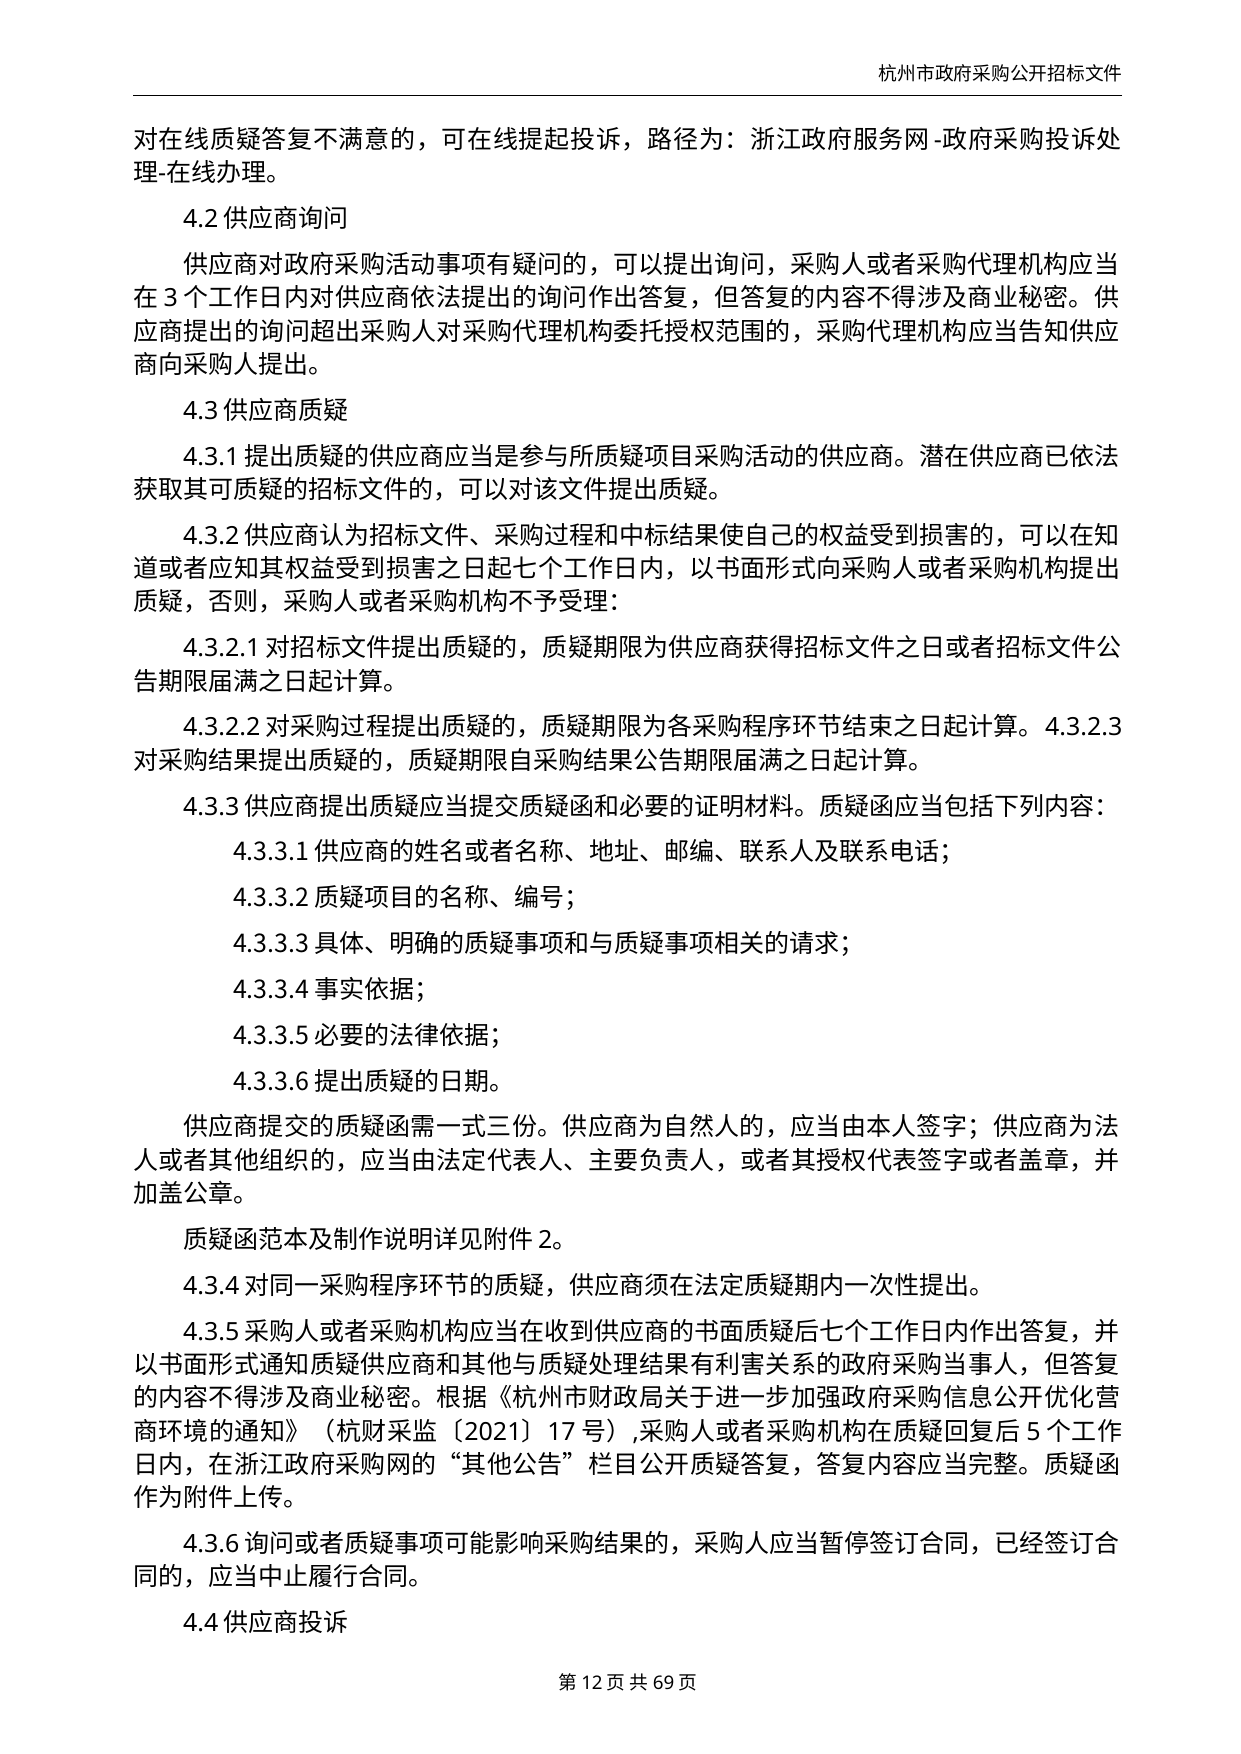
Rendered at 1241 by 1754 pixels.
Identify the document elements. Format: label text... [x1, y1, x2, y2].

text 4.3.6询问或者质疑事项可能影响采购结果的，采购人应当暂停签订合同，已经签订合同的，应当中止履行合同。 [133, 1526, 1122, 1592]
text 4.3.1提出质疑的供应商应当是参与所质疑项目采购活动的供应商。潜在供应商已依法获取其可质疑的招标文件的，可以对该文件提出质疑。 [133, 438, 1122, 505]
text 4.2供应商询问 [133, 201, 1122, 234]
text 4.3.3.2质疑项目的名称、编号； [133, 880, 1122, 913]
text 4.3.5采购人或者采购机构应当在收到供应商的书面质疑后七个工作日内作出答复，并以书面形式通知质疑供应商和其他与质疑处理结果有利害关系的政府采购当事人，但答复的内容不得涉及商业秘密。根据《杭州市财政局关于进一步加强政府采购信息公开优化营商环境的通知》（杭财采监〔2021〕17号）,采购人或者采购机构在质疑回复后5个工作日内，在浙江政府采购网的“其他公告”栏目公开质疑答复，答复内容应当完整。质疑函作为附件上传。 [133, 1313, 1122, 1513]
text 4.3供应商质疑 [133, 392, 1122, 426]
text 4.3.3.3具体、明确的质疑事项和与质疑事项相关的请求； [133, 926, 1122, 959]
text 质疑函范本及制作说明详见附件2。 [133, 1222, 1122, 1255]
text 供应商提交的质疑函需一式三份。供应商为自然人的，应当由本人签字；供应商为法人或者其他组织的，应当由法定代表人、主要负责人，或者其授权代表签字或者盖章，并加盖公章。 [133, 1109, 1122, 1209]
text 4.3.2.1对招标文件提出质疑的，质疑期限为供应商获得招标文件之日或者招标文件公告期限届满之日起计算。 [133, 630, 1122, 697]
text 4.3.3.5必要的法律依据； [133, 1017, 1122, 1051]
text 供应商对政府采购活动事项有疑问的，可以提出询问，采购人或者采购代理机构应当在3个工作日内对供应商依法提出的询问作出答复，但答复的内容不得涉及商业秘密。供应商提出的询问超出采购人对采购代理机构委托授权范围的，采购代理机构应当告知供应商向采购人提出。 [133, 247, 1122, 380]
text 4.4供应商投诉 [133, 1605, 1122, 1638]
text 4.3.3.4事实依据； [133, 972, 1122, 1005]
text 4.3.4对同一采购程序环节的质疑，供应商须在法定质疑期内一次性提出。 [133, 1267, 1122, 1301]
text 4.3.3.6提出质疑的日期。 [133, 1063, 1122, 1097]
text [133, 122, 1122, 188]
text 4.3.3.1供应商的姓名或者名称、地址、邮编、联系人及联系电话； [133, 834, 1122, 867]
text 4.3.2供应商认为招标文件、采购过程和中标结果使自己的权益受到损害的，可以在知道或者应知其权益受到损害之日起七个工作日内，以书面形式向采购人或者采购机构提出质疑，否则，采购人或者采购机构不予受理： [133, 517, 1122, 617]
text 4.3.3供应商提出质疑应当提交质疑函和必要的证明材料。质疑函应当包括下列内容： [133, 788, 1122, 822]
text 4.3.2.2对采购过程提出质疑的，质疑期限为各采购程序环节结束之日起计算。4.3.2.3对采购结果提出质疑的，质疑期限自采购结果公告期限届满之日起计算。 [133, 709, 1122, 776]
